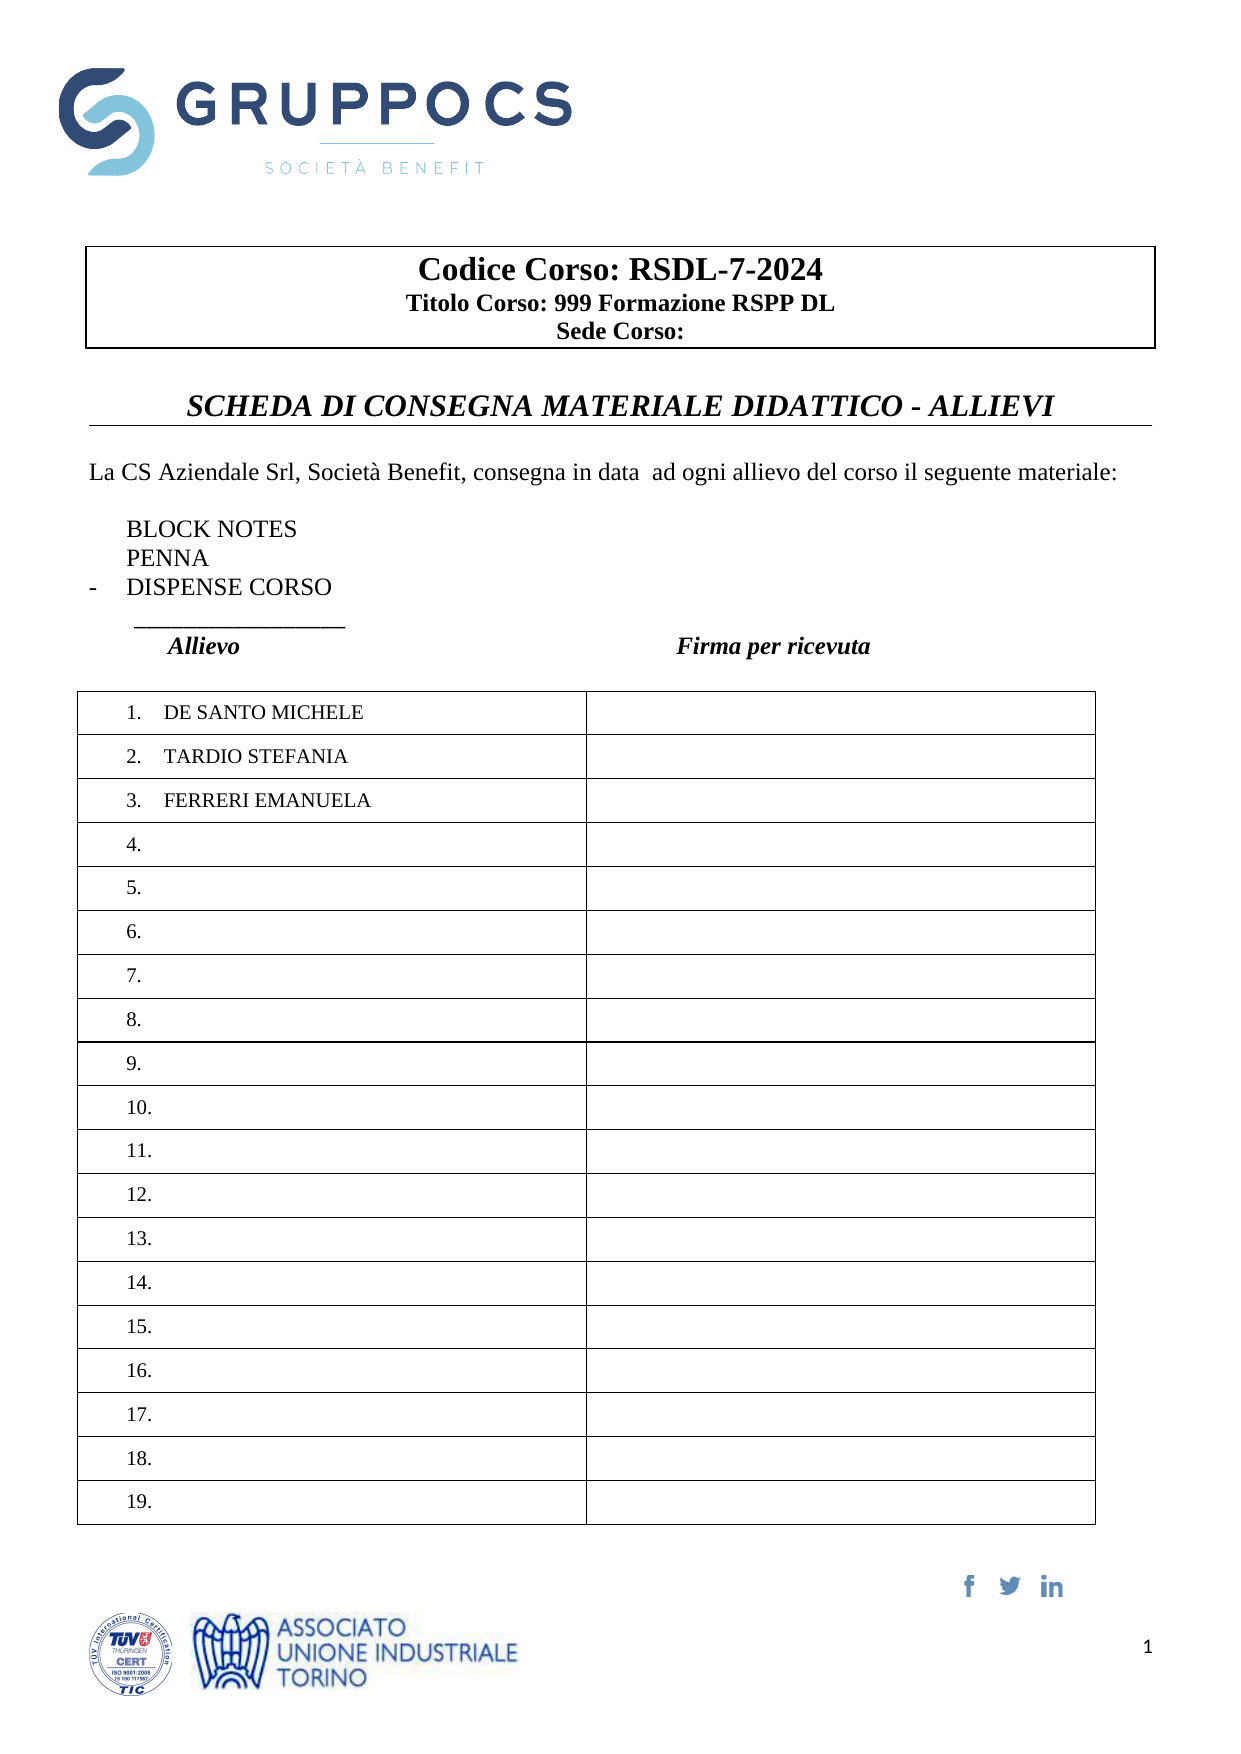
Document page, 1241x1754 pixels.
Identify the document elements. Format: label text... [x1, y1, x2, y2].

table_cell [78, 1437, 586, 1480]
table_cell FERRERI EMANUELA [78, 779, 586, 822]
table_cell [587, 735, 1095, 778]
picture [964, 1575, 1063, 1597]
table_cell [587, 955, 1095, 997]
picture [190, 1612, 520, 1690]
table_cell [78, 955, 586, 997]
text SCHEDA DI CONSEGNA MATERIALE DIDATTICO - ALLIEVI [88, 387, 1152, 426]
table_cell [587, 1349, 1095, 1392]
table_cell [587, 867, 1095, 910]
table_cell [78, 823, 586, 866]
table_cell [587, 823, 1095, 866]
text La CS Aziendale Srl, Società Benefit, consegna in data ad ogni allievo del corso il seguente materiale: [88, 457, 1152, 486]
table_cell [587, 1043, 1095, 1085]
text Allievo Firma per ricevuta [88, 631, 1152, 660]
text Sede Corso: [87, 313, 1154, 347]
table_cell [587, 1262, 1095, 1304]
table_cell [78, 1043, 586, 1085]
table_cell [587, 1174, 1095, 1217]
table_cell [78, 1174, 586, 1217]
list DISPENSE CORSO [88, 572, 1152, 601]
table_cell [587, 1393, 1095, 1436]
table_cell [78, 1481, 586, 1524]
table_cell [587, 1086, 1095, 1129]
table_cell [78, 1262, 586, 1304]
table_cell [78, 867, 586, 910]
table_header [587, 692, 1095, 734]
table_cell [587, 1481, 1095, 1524]
table_cell [587, 1130, 1095, 1173]
table_cell [78, 999, 586, 1041]
table_cell [587, 1437, 1095, 1480]
table_cell [587, 1218, 1095, 1261]
table_cell [78, 1130, 586, 1173]
table_cell [587, 1306, 1095, 1348]
table_cell [78, 1306, 586, 1348]
table_header DE SANTO MICHELE [78, 692, 586, 734]
text BLOCK NOTES [126, 514, 1152, 543]
picture [89, 1613, 173, 1696]
table_cell TARDIO STEFANIA [78, 735, 586, 778]
table_cell [78, 1393, 586, 1436]
picture [58, 68, 580, 178]
table_cell [587, 779, 1095, 822]
table_cell [78, 911, 586, 954]
text _________________ [88, 601, 1152, 631]
table_cell [78, 1086, 586, 1129]
text Codice Corso: RSDL-7-2024 [87, 247, 1154, 288]
table_cell [587, 911, 1095, 954]
text Titolo Corso: 999 Formazione RSPP DL [88, 288, 1152, 313]
text PENNA [126, 543, 1152, 572]
table_cell [587, 999, 1095, 1041]
table_cell [78, 1349, 586, 1392]
table_cell [78, 1218, 586, 1261]
